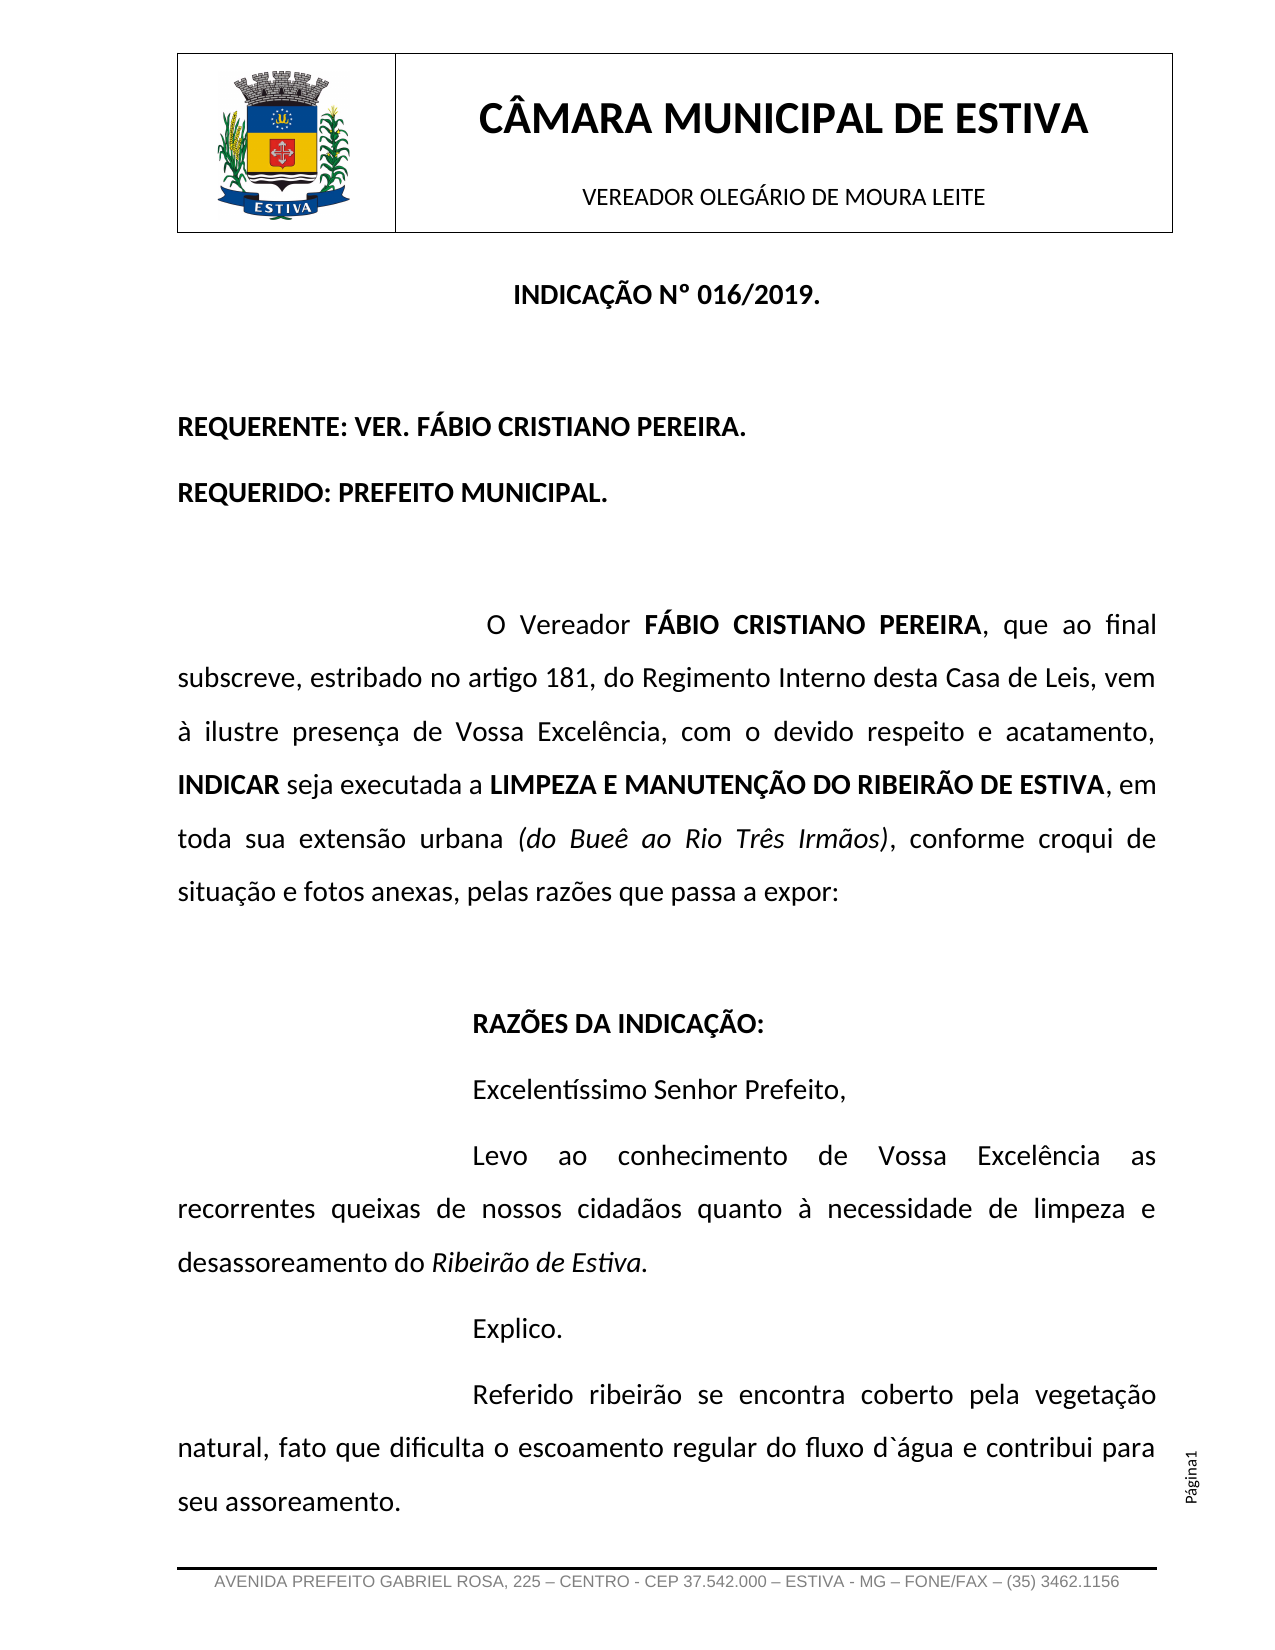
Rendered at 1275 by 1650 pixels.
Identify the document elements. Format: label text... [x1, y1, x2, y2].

text REQUERIDO: PREFEITO MUNICIPAL. [177, 474, 1157, 510]
text Explico. [177, 1310, 1157, 1346]
text Levo ao conhecimento de Vossa Excelência as recorrentes queixas de nossos cidadãos quanto à necessidade de limpeza e desassoreamento do Ribeirão de Estiva. [177, 1137, 1157, 1279]
text INDICAÇÃO Nº 016/2019. [177, 276, 1157, 312]
text RAZÕES DA INDICAÇÃO: [177, 1005, 1157, 1041]
text O Vereador FÁBIO CRISTIANO PEREIRA, que ao final subscreve, estribado no artigo 181, do Regimento Interno desta Casa de Leis, vem à ilustre presença de Vossa Excelência, com o devido respeito e acatamento, INDICAR seja executada a LIMPEZA E MANUTENÇÃO DO RIBEIRÃO DE ESTIVA, em toda sua extensão urbana (do Bueê ao Rio Três Irmãos), conforme croqui de situação e fotos anexas, pelas razões que passa a expor: [177, 606, 1157, 909]
text Excelentíssimo Senhor Prefeito, [177, 1071, 1157, 1107]
picture [217, 71, 350, 220]
text REQUERENTE: VER. FÁBIO CRISTIANO PEREIRA. [177, 408, 1157, 444]
text Referido ribeirão se encontra coberto pela vegetação natural, fato que dificulta o escoamento regular do fluxo d`água e contribui para seu assoreamento. [177, 1376, 1157, 1518]
